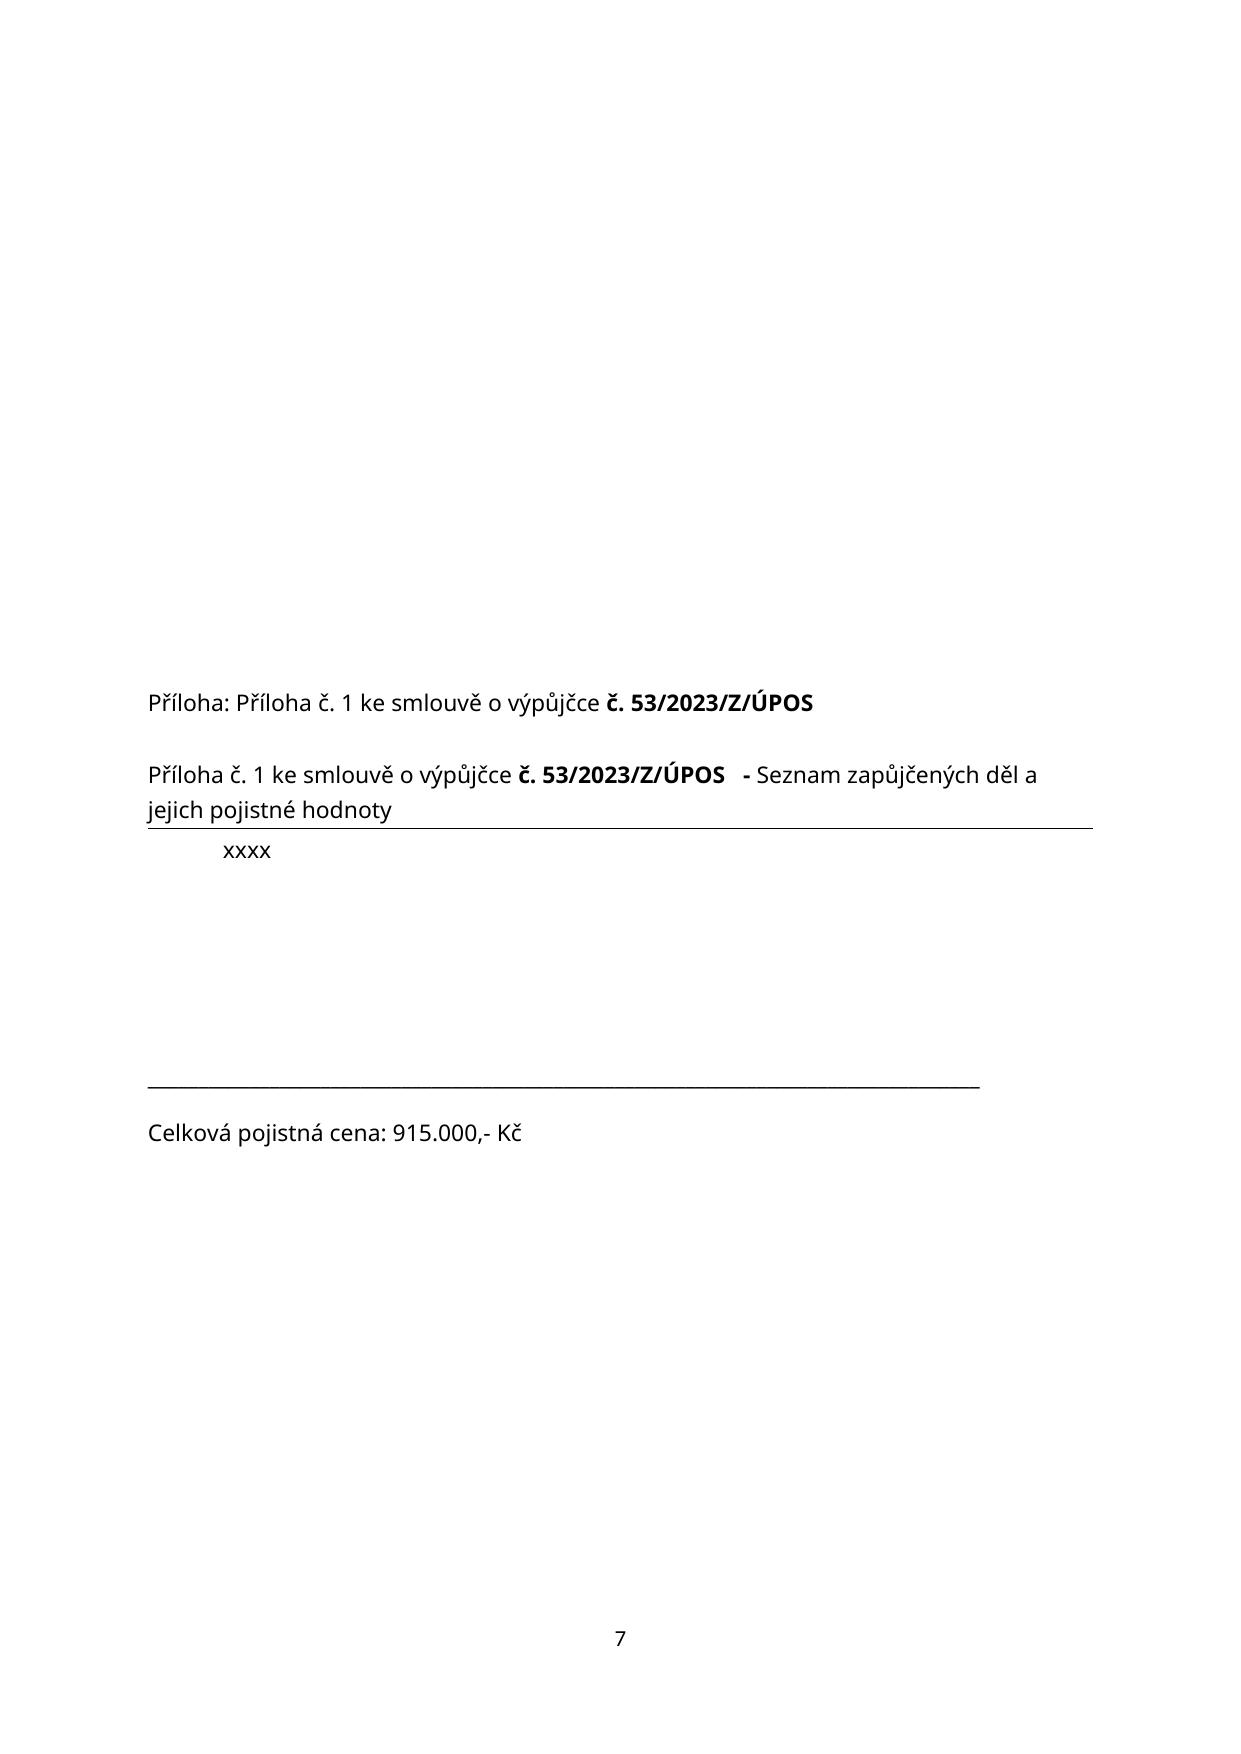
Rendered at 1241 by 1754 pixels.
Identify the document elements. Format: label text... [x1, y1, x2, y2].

text Příloha č. 1 ke smlouvě o výpůjčce č. 53/2023/Z/ÚPOS - Seznam zapůjčených děl a jejich pojistné hodnoty [148, 758, 1093, 828]
text __________________________________________________________________________________ [148, 1061, 1093, 1092]
list xxxx [223, 833, 1093, 865]
text Příloha: Příloha č. 1 ke smlouvě o výpůjčce č. 53/2023/Z/ÚPOS [148, 687, 1093, 718]
text Celková pojistná cena: 915.000,- Kč [148, 1117, 1093, 1149]
